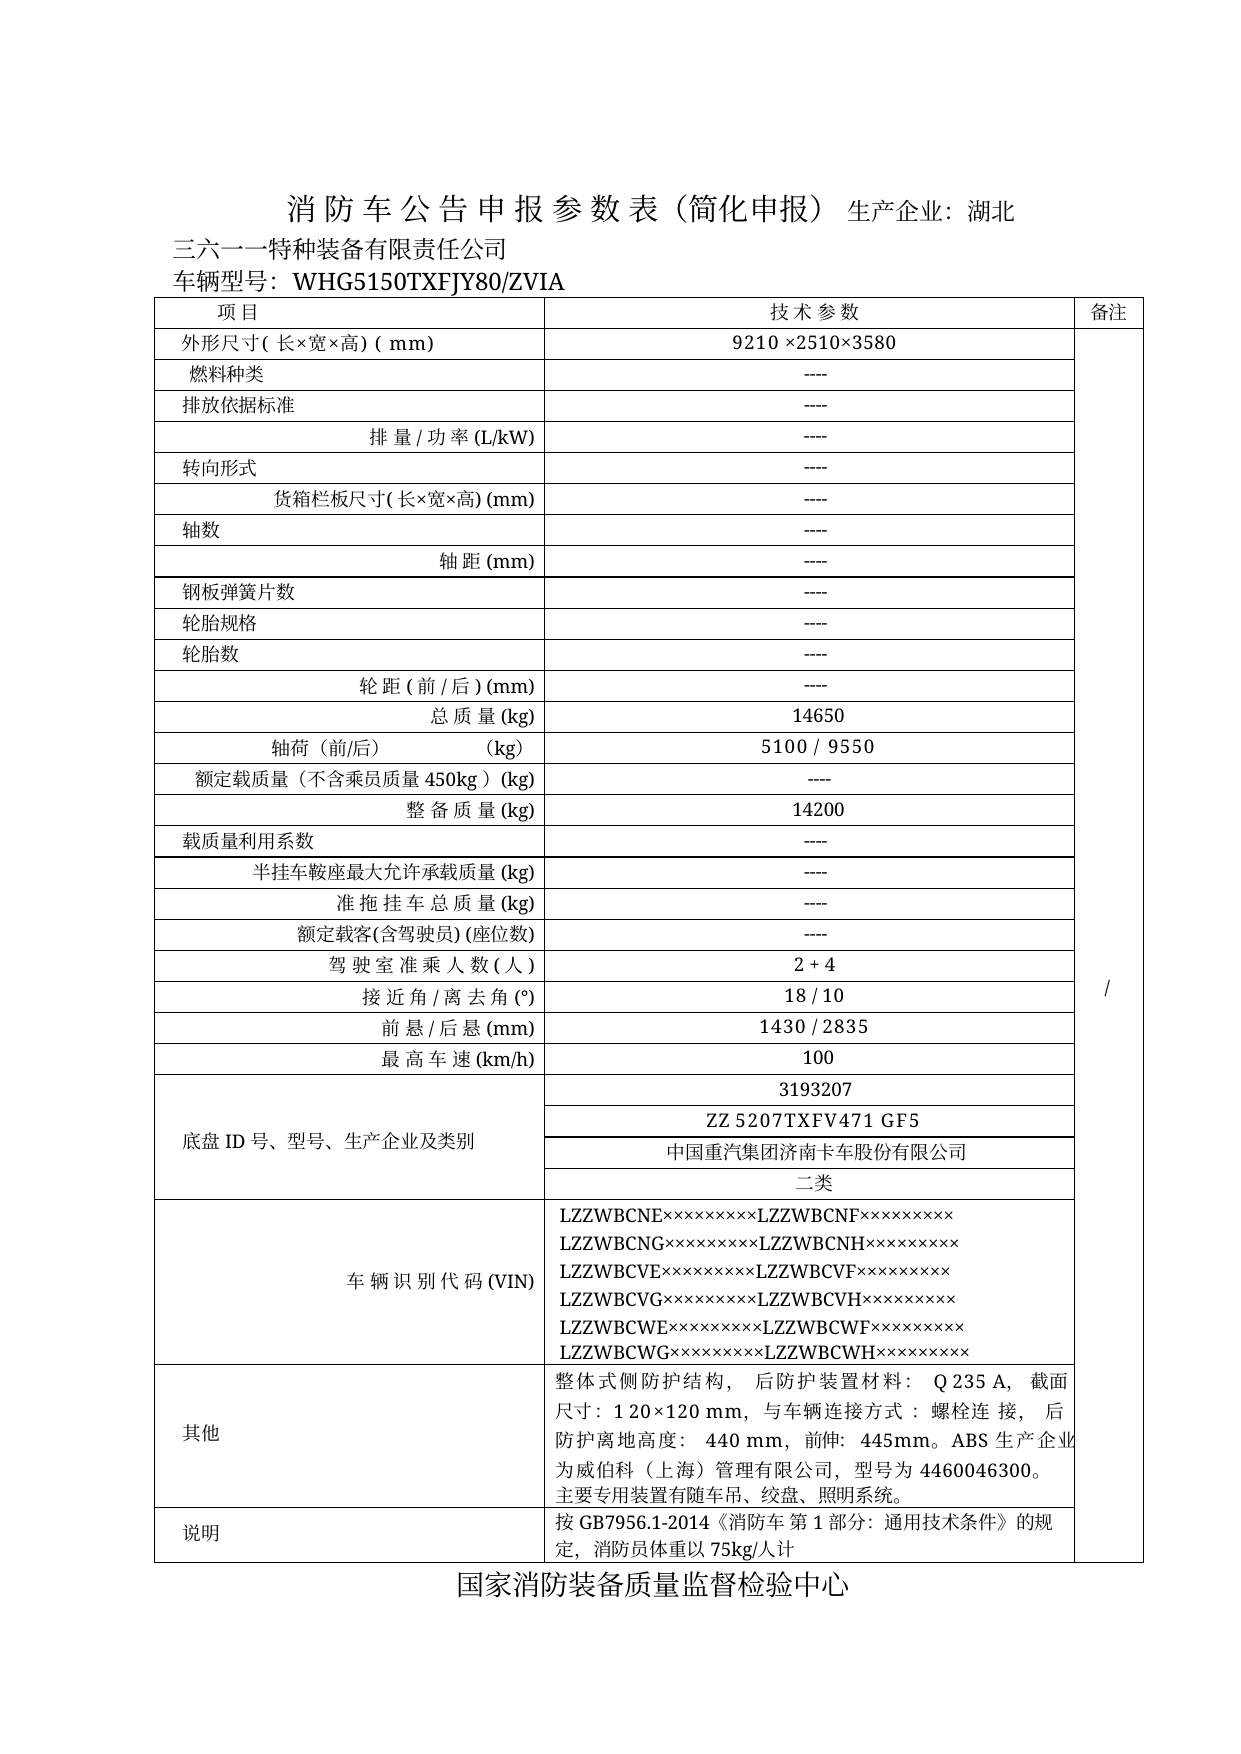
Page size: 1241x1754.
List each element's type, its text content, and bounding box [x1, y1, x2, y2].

table_cell 轴数 [155, 515, 544, 545]
table_cell 钢板弹簧片数 [155, 578, 544, 608]
table_cell 额定载质量（不含乘员质量 450kg ）(kg) [155, 764, 544, 794]
table_cell 按 GB7956.1-2014《消防车 第 1 部分：通用技术条件》的规定，消防员体重以 75kg/人计 [545, 1508, 1074, 1562]
text 消 防 车 公 告 申 报 参 数 表（简化申报） 生产企业：湖北三六一一特种装备有限责任公司 [172, 186, 1023, 265]
table_cell 5100 / 9550 [545, 733, 1074, 763]
table_cell 14650 [545, 702, 1074, 732]
table_cell ---- [545, 640, 1074, 670]
table_cell ZZ 5207TXFV471 GF5 [545, 1106, 1074, 1136]
text 车辆型号：WHG5150TXFJY80/ZVIA [172, 266, 1155, 296]
table_cell 车 辆 识 别 代 码 (VIN) [155, 1200, 544, 1363]
table_cell 二类 [545, 1169, 1074, 1198]
table_header 项 目 [155, 298, 544, 328]
table_cell ---- [545, 391, 1074, 421]
table_cell ---- [545, 453, 1074, 483]
table_cell ---- [545, 920, 1074, 950]
table_cell 底盘 ID 号、型号、生产企业及类别 [155, 1075, 544, 1198]
table_cell LZZWBCNE×××××××××LZZWBCNF××××××××× LZZWBCNG×××××××××LZZWBCNH××××××××× LZZWBCVE×××××××××LZZWBCVF××××××××× LZZWBCVG×××××××××LZZWBCVH××××××××× LZZWBCWE×××××××××LZZWBCWF××××××××× LZZWBCWG×××××××××LZZWBCWH××××××××× [545, 1200, 1074, 1363]
table_cell ---- [545, 360, 1074, 390]
table_cell ---- [545, 484, 1074, 514]
table_cell 总 质 量 (kg) [155, 702, 544, 732]
table_cell 其他 [155, 1365, 544, 1507]
table_cell ---- [545, 546, 1074, 576]
table_cell 整体式侧防护结构， 后防护装置材料： Q 235 A， 截面尺寸 ：1 20 × 120 mm，与车辆连接方式 ：螺栓连 接， 后防护离地高度： 440 mm， 前伸： 445mm。ABS 生产企业为威伯科（上海）管理有限公司，型号为 4460046300。 主要专用装置有随车吊、绞盘、照明系统。 [545, 1365, 1074, 1507]
table_cell ---- [545, 826, 1074, 856]
table_cell 轴荷（前/后） （kg） [155, 733, 544, 763]
table_cell 2 + 4 [545, 951, 1074, 981]
table_cell 外形尺寸( 长×宽×高) ( mm) [155, 329, 544, 359]
table_cell / [1075, 329, 1143, 1562]
table_cell ---- [545, 671, 1074, 701]
table_header 技 术 参 数 [545, 298, 1074, 328]
table_cell 前 悬 / 后 悬 (mm) [155, 1013, 544, 1043]
table_cell 准 拖 挂 车 总 质 量 (kg) [155, 889, 544, 919]
table_cell ---- [545, 764, 1074, 794]
table_cell ---- [545, 889, 1074, 919]
table_cell 转向形式 [155, 453, 544, 483]
table_cell 轴 距 (mm) [155, 546, 544, 576]
table_cell 半挂车鞍座最大允许承载质量 (kg) [155, 858, 544, 887]
table_cell 接 近 角 / 离 去 角 (°) [155, 982, 544, 1012]
table_header 备注 [1075, 298, 1143, 328]
table_cell 1430 / 2835 [545, 1013, 1074, 1043]
table_cell 轮胎数 [155, 640, 544, 670]
table_cell 18 / 10 [545, 982, 1074, 1012]
table_cell 排 量 / 功 率 (L/kW) [155, 422, 544, 452]
table_cell ---- [545, 609, 1074, 639]
table_cell ---- [545, 515, 1074, 545]
text 国家消防装备质量监督检验中心 [143, 1563, 1155, 1603]
table_cell 整 备 质 量 (kg) [155, 795, 544, 825]
table_cell 100 [545, 1044, 1074, 1074]
table_cell 载质量利用系数 [155, 826, 544, 856]
table_cell 中国重汽集团济南卡车股份有限公司 [545, 1138, 1074, 1167]
table_cell 排放依据标准 [155, 391, 544, 421]
table_cell 货箱栏板尺寸( 长×宽×高) (mm) [155, 484, 544, 514]
table_cell 最 高 车 速 (km/h) [155, 1044, 544, 1074]
table_cell 9210 ×2510×3580 [545, 329, 1074, 359]
table_cell 14200 [545, 795, 1074, 825]
table_cell ---- [545, 422, 1074, 452]
table_cell 轮 距 ( 前 / 后 ) (mm) [155, 671, 544, 701]
table_cell 额定载客(含驾驶员) (座位数) [155, 920, 544, 950]
table_cell ---- [545, 578, 1074, 608]
table_cell ---- [545, 858, 1074, 887]
table_cell 驾 驶 室 准 乘 人 数 ( 人 ) [155, 951, 544, 981]
table_cell 轮胎规格 [155, 609, 544, 639]
table_cell 说明 [155, 1508, 544, 1562]
table_cell 燃料种类 [155, 360, 544, 390]
table_cell 3193207 [545, 1075, 1074, 1105]
